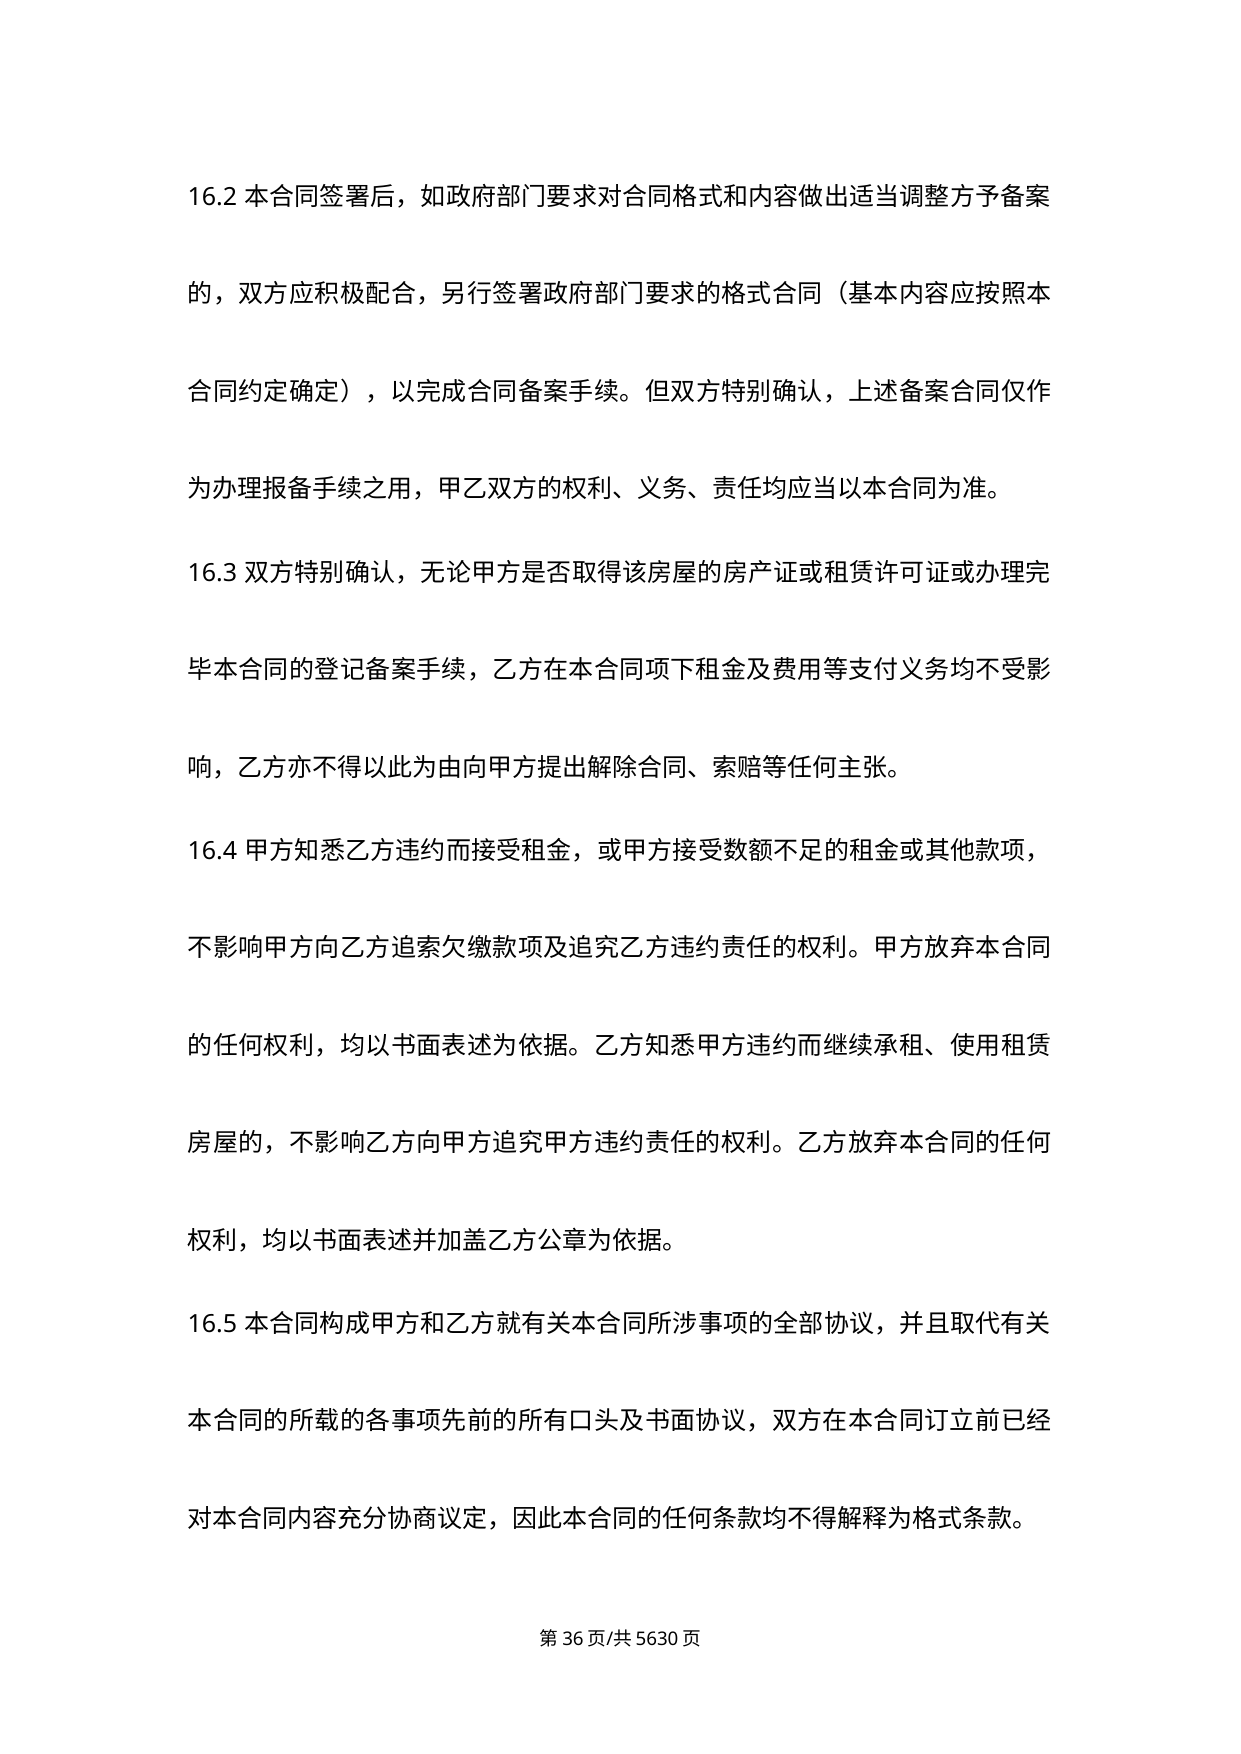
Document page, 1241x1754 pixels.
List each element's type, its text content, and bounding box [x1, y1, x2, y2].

text 16.3 双方特别确认，无论甲方是否取得该房屋的房产证或租赁许可证或办理完毕本合同的登记备案手续，乙方在本合同项下租金及费用等支付义务均不受影响，乙方亦不得以此为由向甲方提出解除合同、索赔等任何主张。 [187, 538, 1053, 798]
text 16.4 甲方知悉乙方违约而接受租金，或甲方接受数额不足的租金或其他款项，不影响甲方向乙方追索欠缴款项及追究乙方违约责任的权利。甲方放弃本合同的任何权利，均以书面表述为依据。乙方知悉甲方违约而继续承租、使用租赁房屋的，不影响乙方向甲方追究甲方违约责任的权利。乙方放弃本合同的任何权利，均以书面表述并加盖乙方公章为依据。 [187, 816, 1053, 1271]
text 16.2 本合同签署后，如政府部门要求对合同格式和内容做出适当调整方予备案的，双方应积极配合，另行签署政府部门要求的格式合同（基本内容应按照本合同约定确定），以完成合同备案手续。但双方特别确认，上述备案合同仅作为办理报备手续之用，甲乙双方的权利、义务、责任均应当以本合同为准。 [187, 162, 1053, 519]
text 16.5 本合同构成甲方和乙方就有关本合同所涉事项的全部协议，并且取代有关本合同的所载的各事项先前的所有口头及书面协议，双方在本合同订立前已经对本合同内容充分协商议定，因此本合同的任何条款均不得解释为格式条款。 [187, 1289, 1053, 1549]
